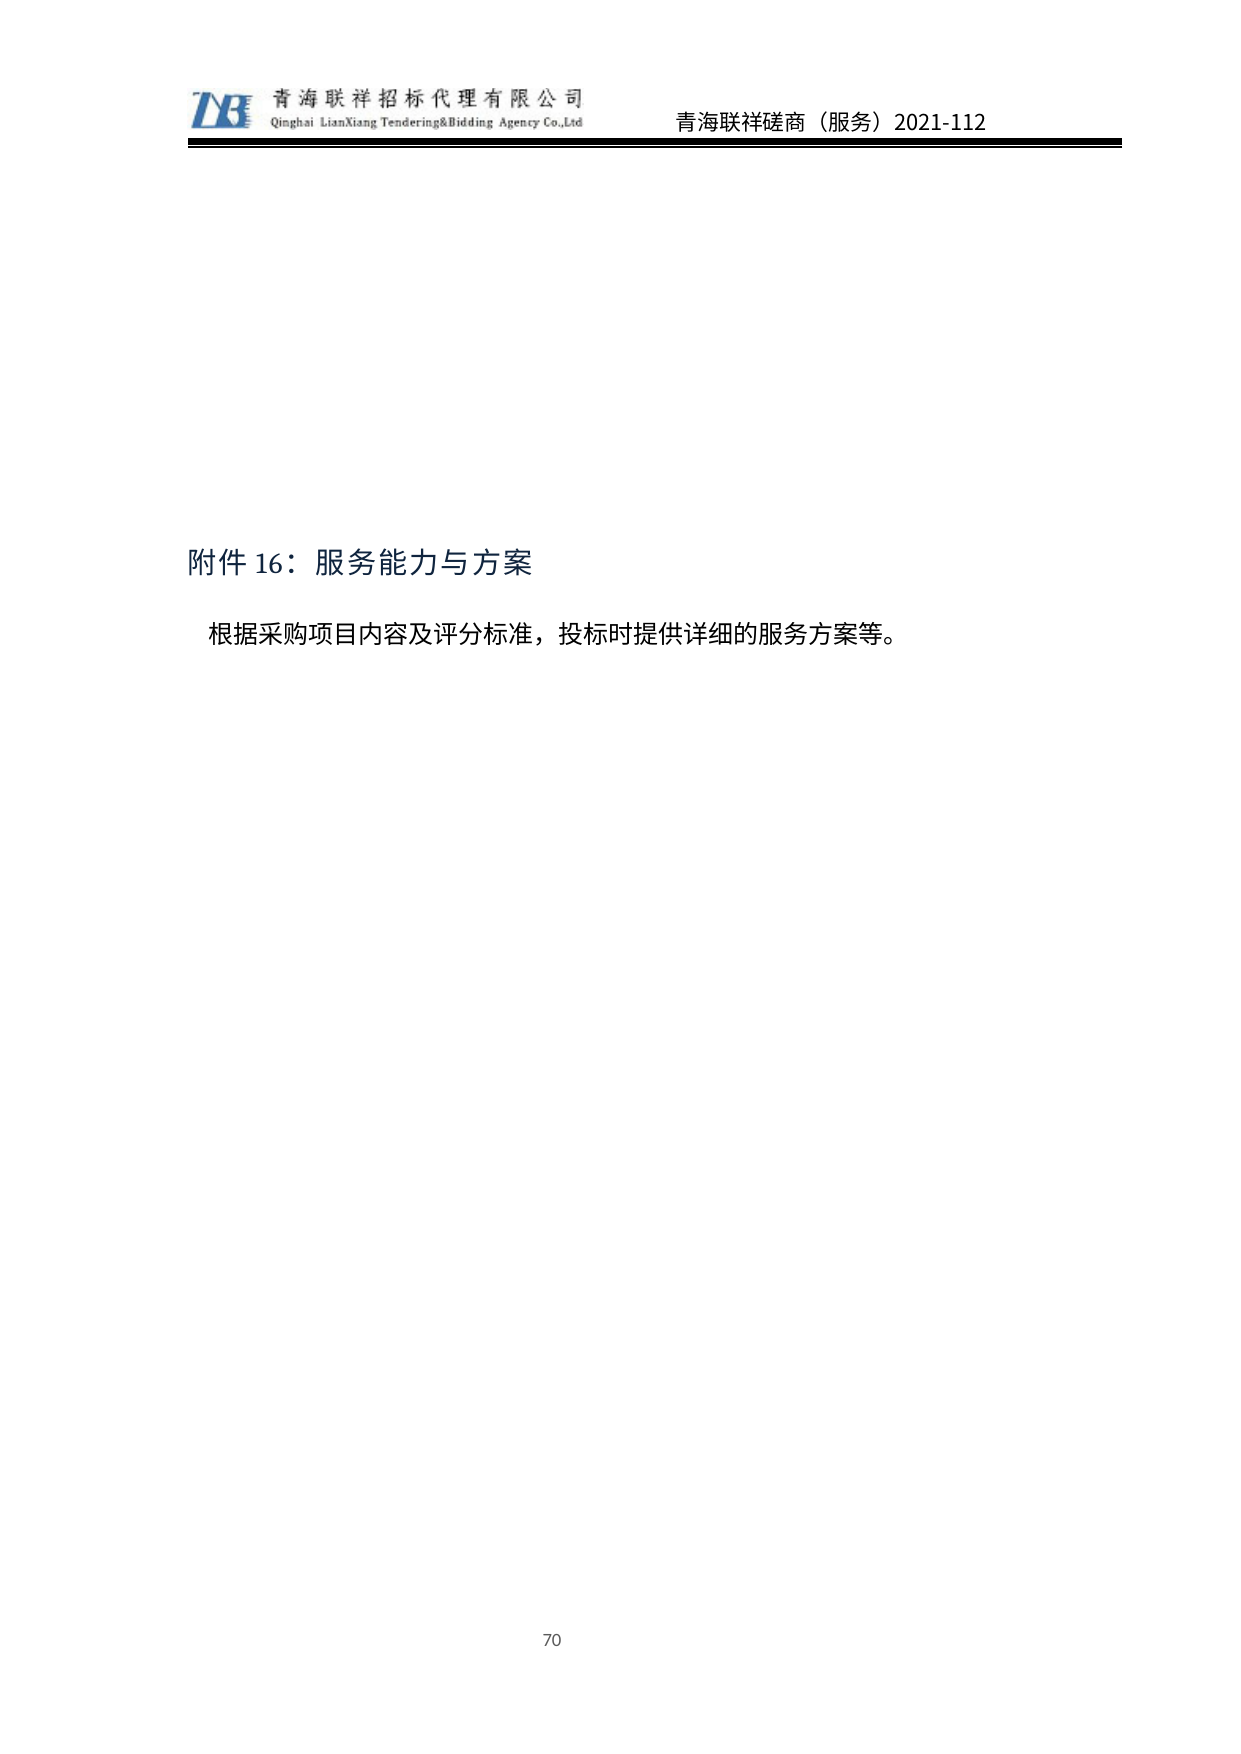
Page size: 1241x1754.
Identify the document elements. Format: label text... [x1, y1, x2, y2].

picture [187, 88, 584, 130]
text 根据采购项目内容及评分标准，投标时提供详细的服务方案等。 [187, 600, 1122, 665]
subtitle 附件16：服务能力与方案 [187, 529, 1122, 594]
